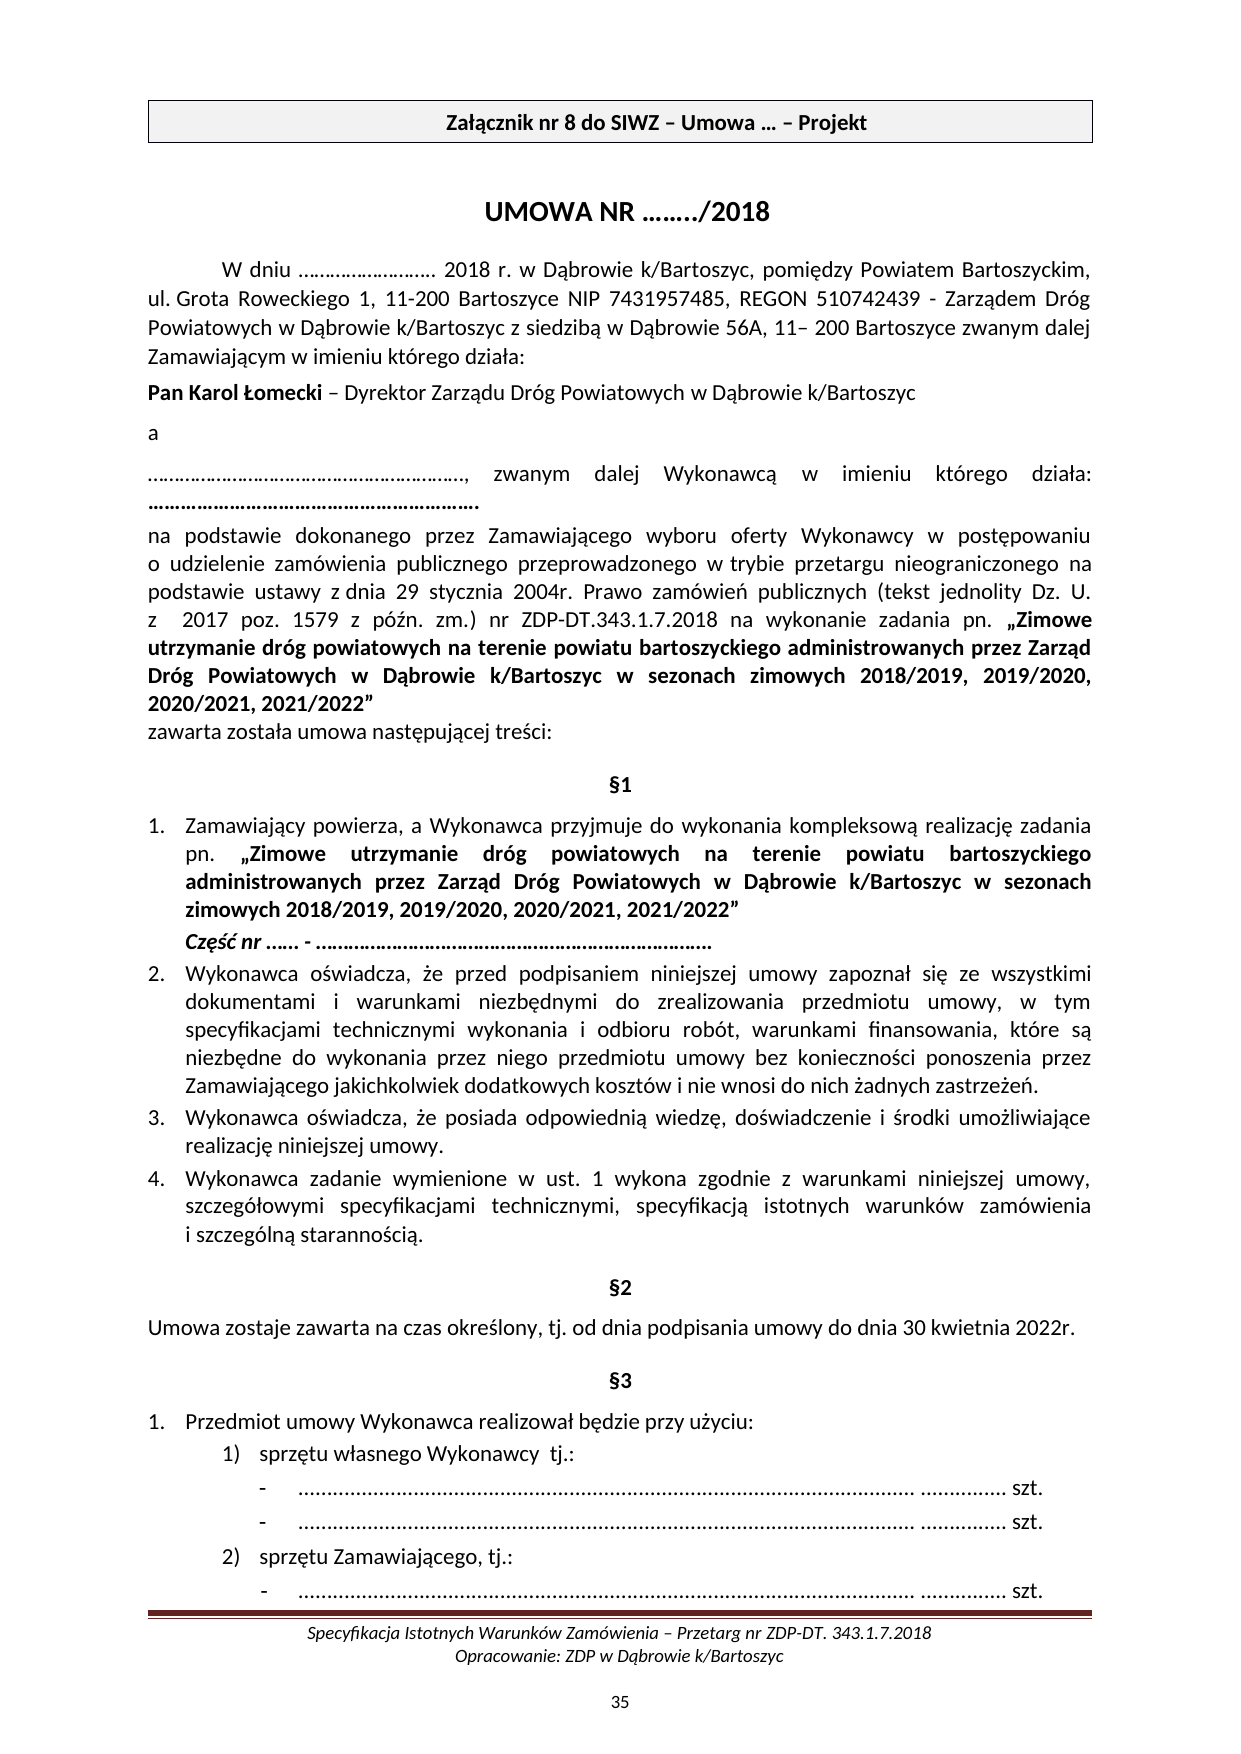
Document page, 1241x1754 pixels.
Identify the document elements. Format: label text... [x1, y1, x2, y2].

text Umowa zostaje zawarta na czas określony, tj. od dnia podpisania umowy do dnia 30 kwietnia 2022r. [148, 1313, 1092, 1341]
list Wykonawca zadanie wymienione w ust. 1 wykona zgodnie z warunkami niniejszej umowy, szczegółowymi specyfikacjami technicznymi, specyfikacją istotnych warunków zamówienia i szczególną starannością. [148, 1164, 1092, 1248]
text Część nr …… - ………………………………………………………………. [185, 927, 1092, 955]
text Pan Karol Łomecki – Dyrektor Zarządu Dróg Powiatowych w Dąbrowie k/Bartoszyc [148, 377, 1092, 406]
text ……………………………………………………, zwanym dalej Wykonawcą w imieniu którego działa: ……………………………………………………. [148, 459, 1092, 515]
list ........................................................................................................... ............... szt. [259, 1507, 1092, 1536]
text W dniu …………………….. 2018 r. w Dąbrowie k/Bartoszyc, pomiędzy Powiatem Bartoszyckim, ul. Grota Roweckiego 1, 11-200 Bartoszyce NIP 7431957485, REGON 510742439 - Zarządem Dróg Powiatowych w Dąbrowie k/Bartoszyc z siedzibą w Dąbrowie 56A, 11– 200 Bartoszyce zwanym dalej Zamawiającym w imieniu którego działa: [148, 254, 1092, 370]
text UMOWA NR ……../2018 [162, 193, 1092, 229]
text §3 [148, 1366, 1092, 1394]
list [260, 1576, 1092, 1604]
text zawarta została umowa następującej treści: [148, 717, 1092, 745]
list Przedmiot umowy Wykonawca realizował będzie przy użyciu: [148, 1407, 1092, 1435]
list Wykonawca oświadcza, że posiada odpowiednią wiedzę, doświadczenie i środki umożliwiające realizację niniejszej umowy. [148, 1103, 1092, 1159]
table_header Załącznik nr 8 do SIWZ – Umowa … – Projekt [149, 101, 1092, 142]
list sprzętu własnego Wykonawcy tj.: [222, 1439, 1092, 1467]
text na podstawie dokonanego przez Zamawiającego wyboru oferty Wykonawcy w postępowaniu o udzielenie zamówienia publicznego przeprowadzonego w trybie przetargu nieograniczonego na podstawie ustawy z dnia 29 stycznia 2004r. Prawo zamówień publicznych (tekst jednolity Dz. U. z 2017 poz. 1579 z późn. zm.) nr ZDP-DT.343.1.7.2018 na wykonanie zadania pn. „Zimowe utrzymanie dróg powiatowych na terenie powiatu bartoszyckiego administrowanych przez Zarząd Dróg Powiatowych w Dąbrowie k/Bartoszyc w sezonach zimowych 2018/2019, 2019/2020, 2020/2021, 2021/2022” [148, 521, 1092, 717]
list ........................................................................................................... ............... szt. [259, 1473, 1092, 1501]
list sprzętu Zamawiającego, tj.: [222, 1542, 1092, 1570]
text §2 [148, 1273, 1092, 1301]
list Wykonawca oświadcza, że przed podpisaniem niniejszej umowy zapoznał się ze wszystkimi dokumentami i warunkami niezbędnymi do zrealizowania przedmiotu umowy, w tym specyfikacjami technicznymi wykonania i odbioru robót, warunkami finansowania, które są niezbędne do wykonania przez niego przedmiotu umowy bez konieczności ponoszenia przez Zamawiającego jakichkolwiek dodatkowych kosztów i nie wnosi do nich żadnych zastrzeżeń. [148, 959, 1092, 1099]
text §1 [148, 770, 1092, 798]
list Zamawiający powierza, a Wykonawca przyjmuje do wykonania kompleksową realizację zadania pn. „Zimowe utrzymanie dróg powiatowych na terenie powiatu bartoszyckiego administrowanych przez Zarząd Dróg Powiatowych w Dąbrowie k/Bartoszyc w sezonach zimowych 2018/2019, 2019/2020, 2020/2021, 2021/2022” [148, 811, 1092, 923]
text a [148, 418, 1092, 446]
